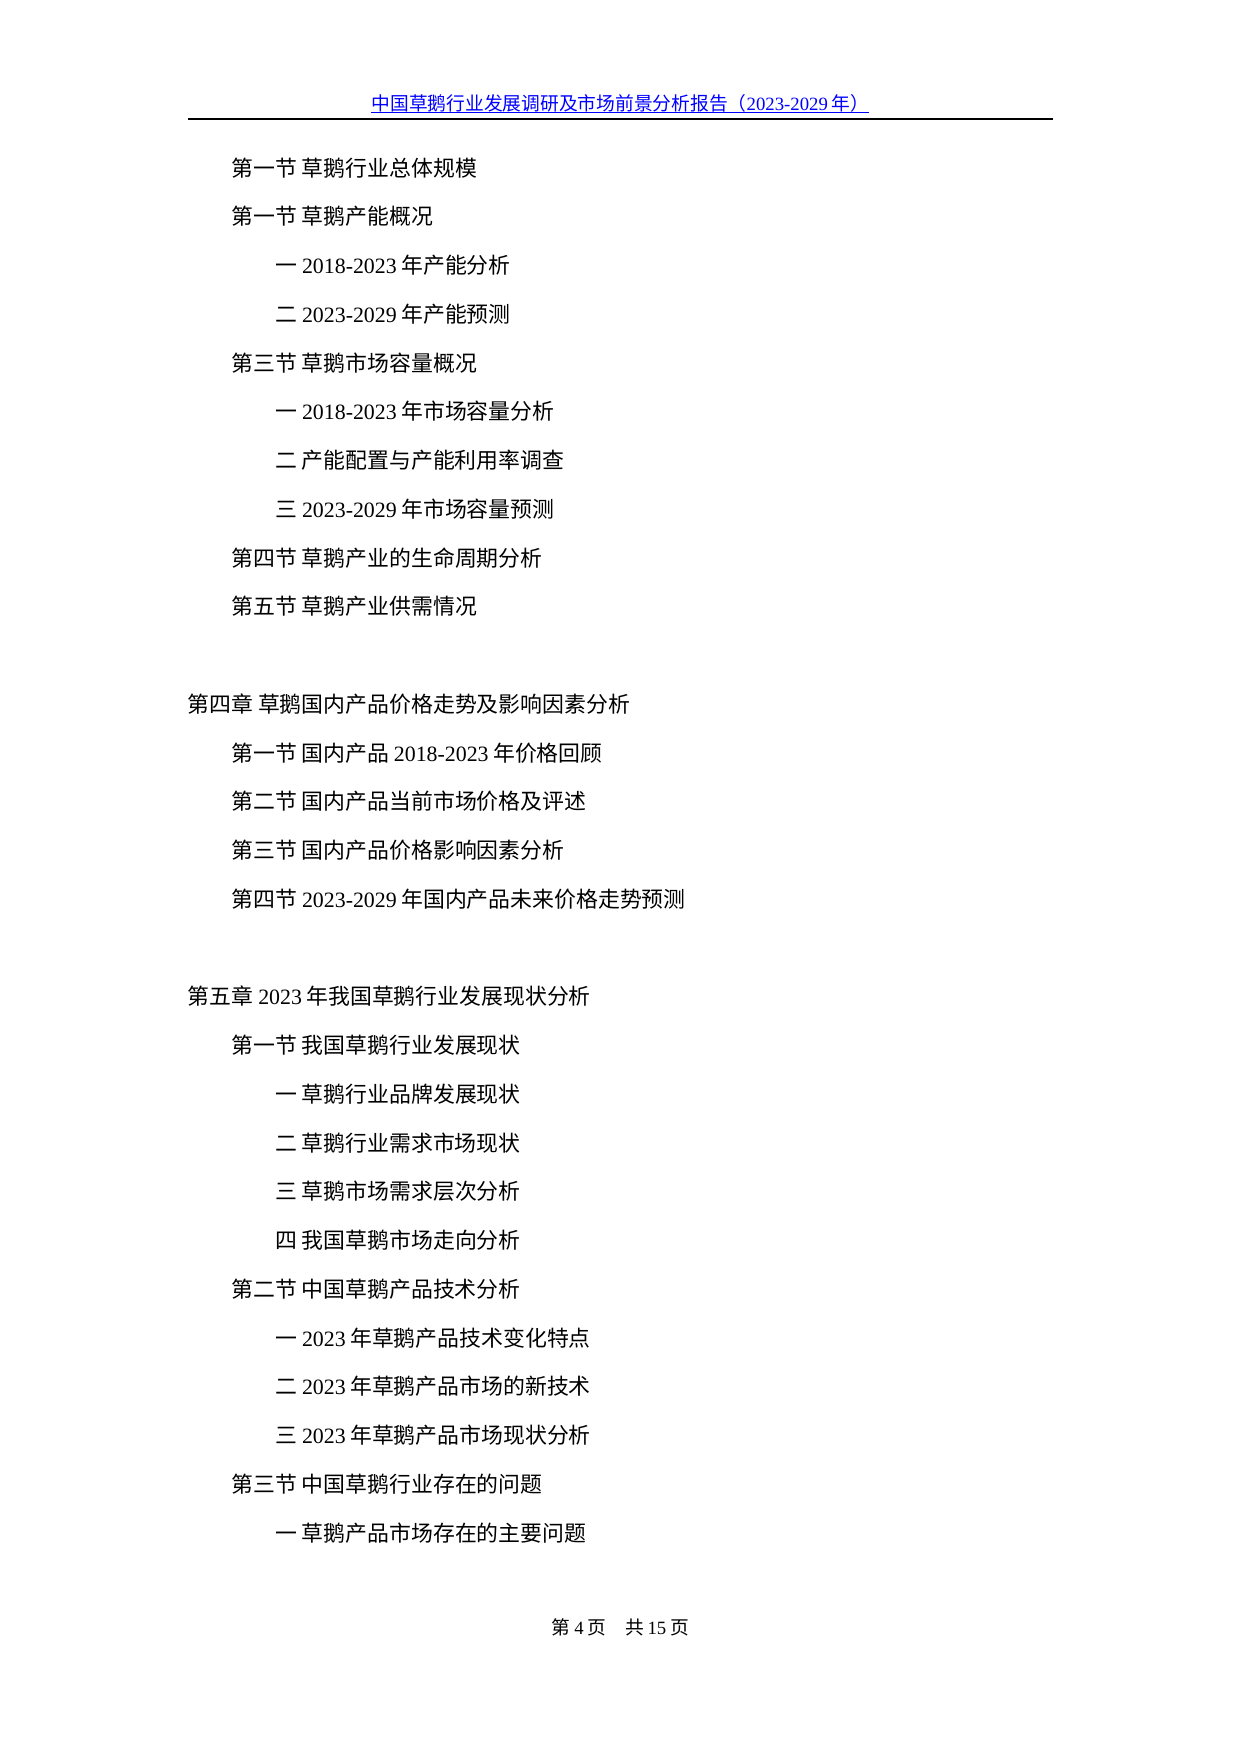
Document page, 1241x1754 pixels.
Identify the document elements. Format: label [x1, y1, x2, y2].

text [187, 150, 1053, 1548]
